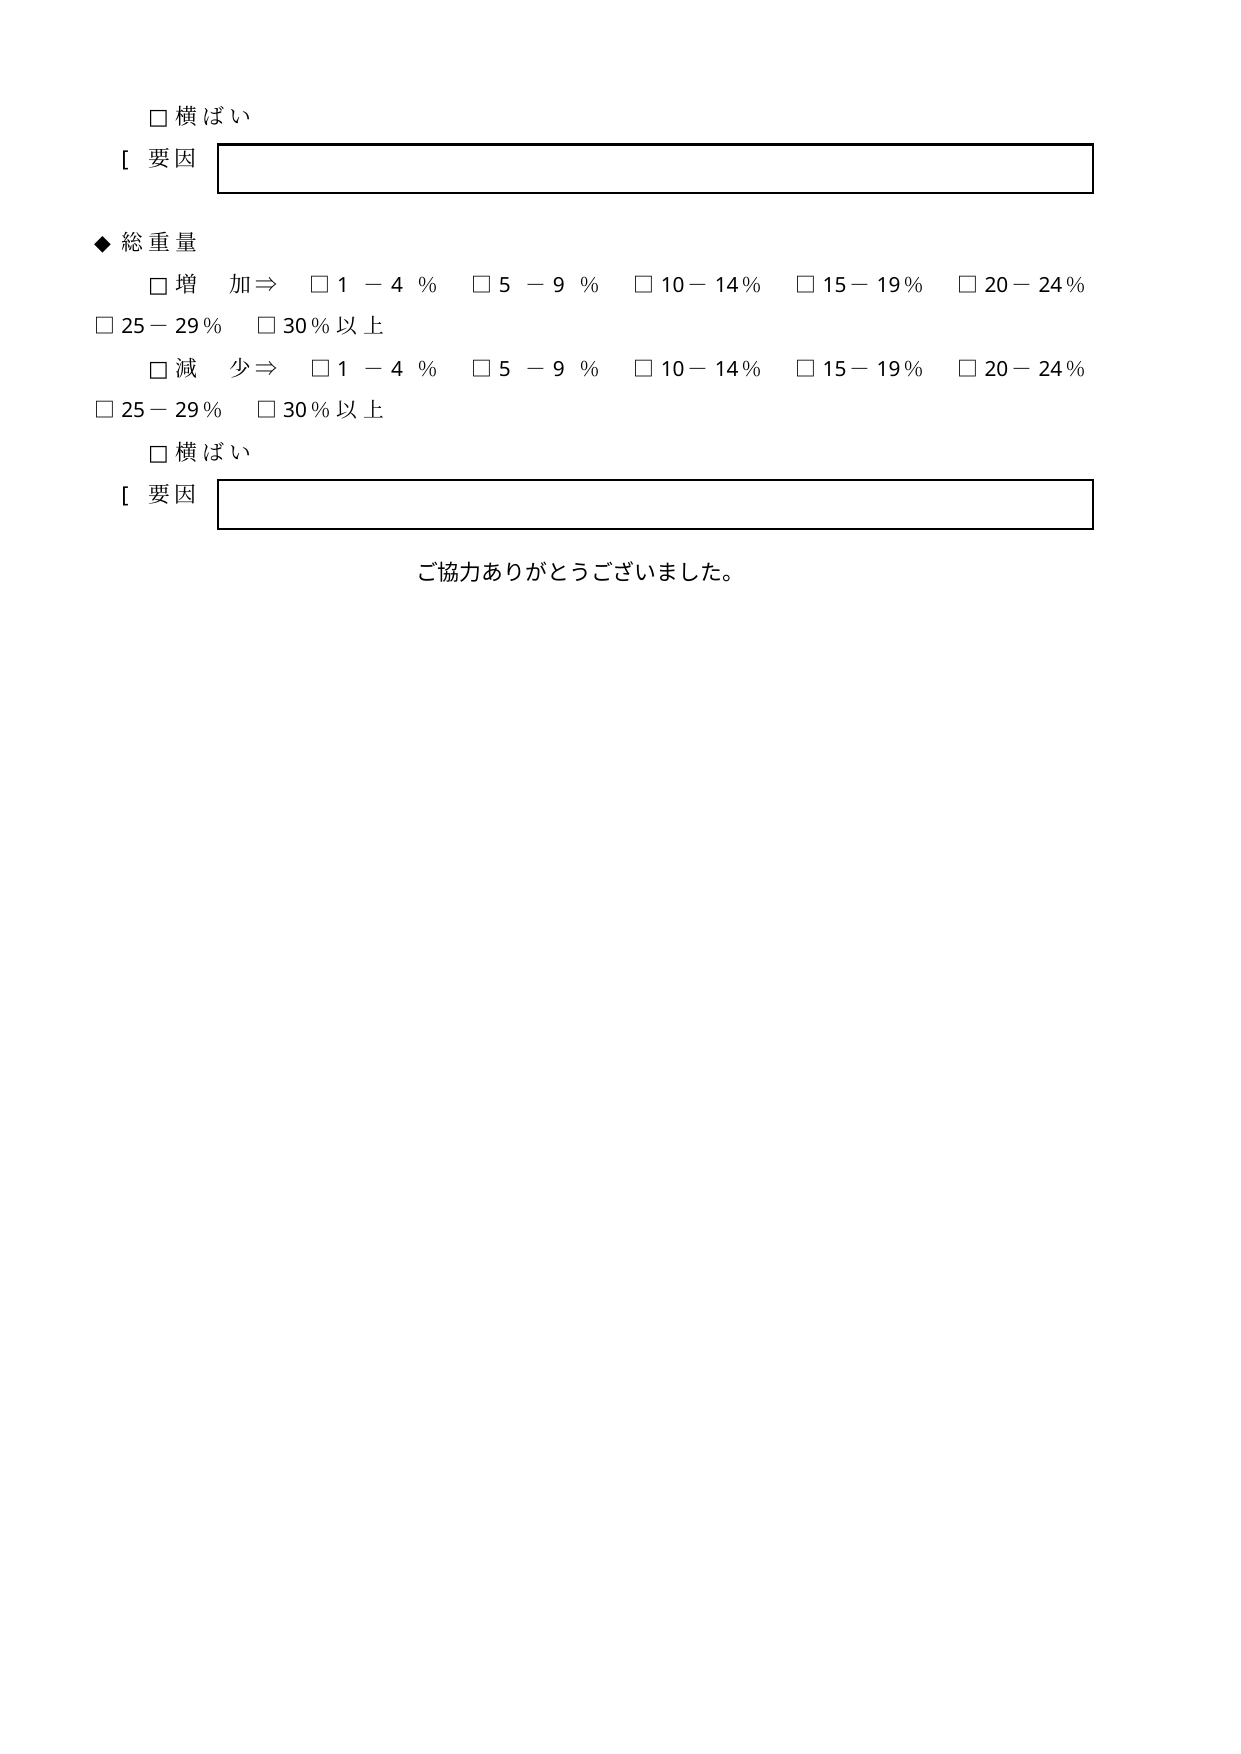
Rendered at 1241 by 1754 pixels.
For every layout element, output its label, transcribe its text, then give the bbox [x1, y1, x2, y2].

text ◆総重量 [94, 220, 1146, 262]
text [ 要因 ] [94, 136, 1146, 178]
text □横ばい [94, 430, 1146, 472]
text □横ばい [94, 94, 1146, 136]
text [94, 262, 1146, 346]
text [94, 346, 1146, 430]
text [ 要因 ] [94, 472, 1146, 514]
